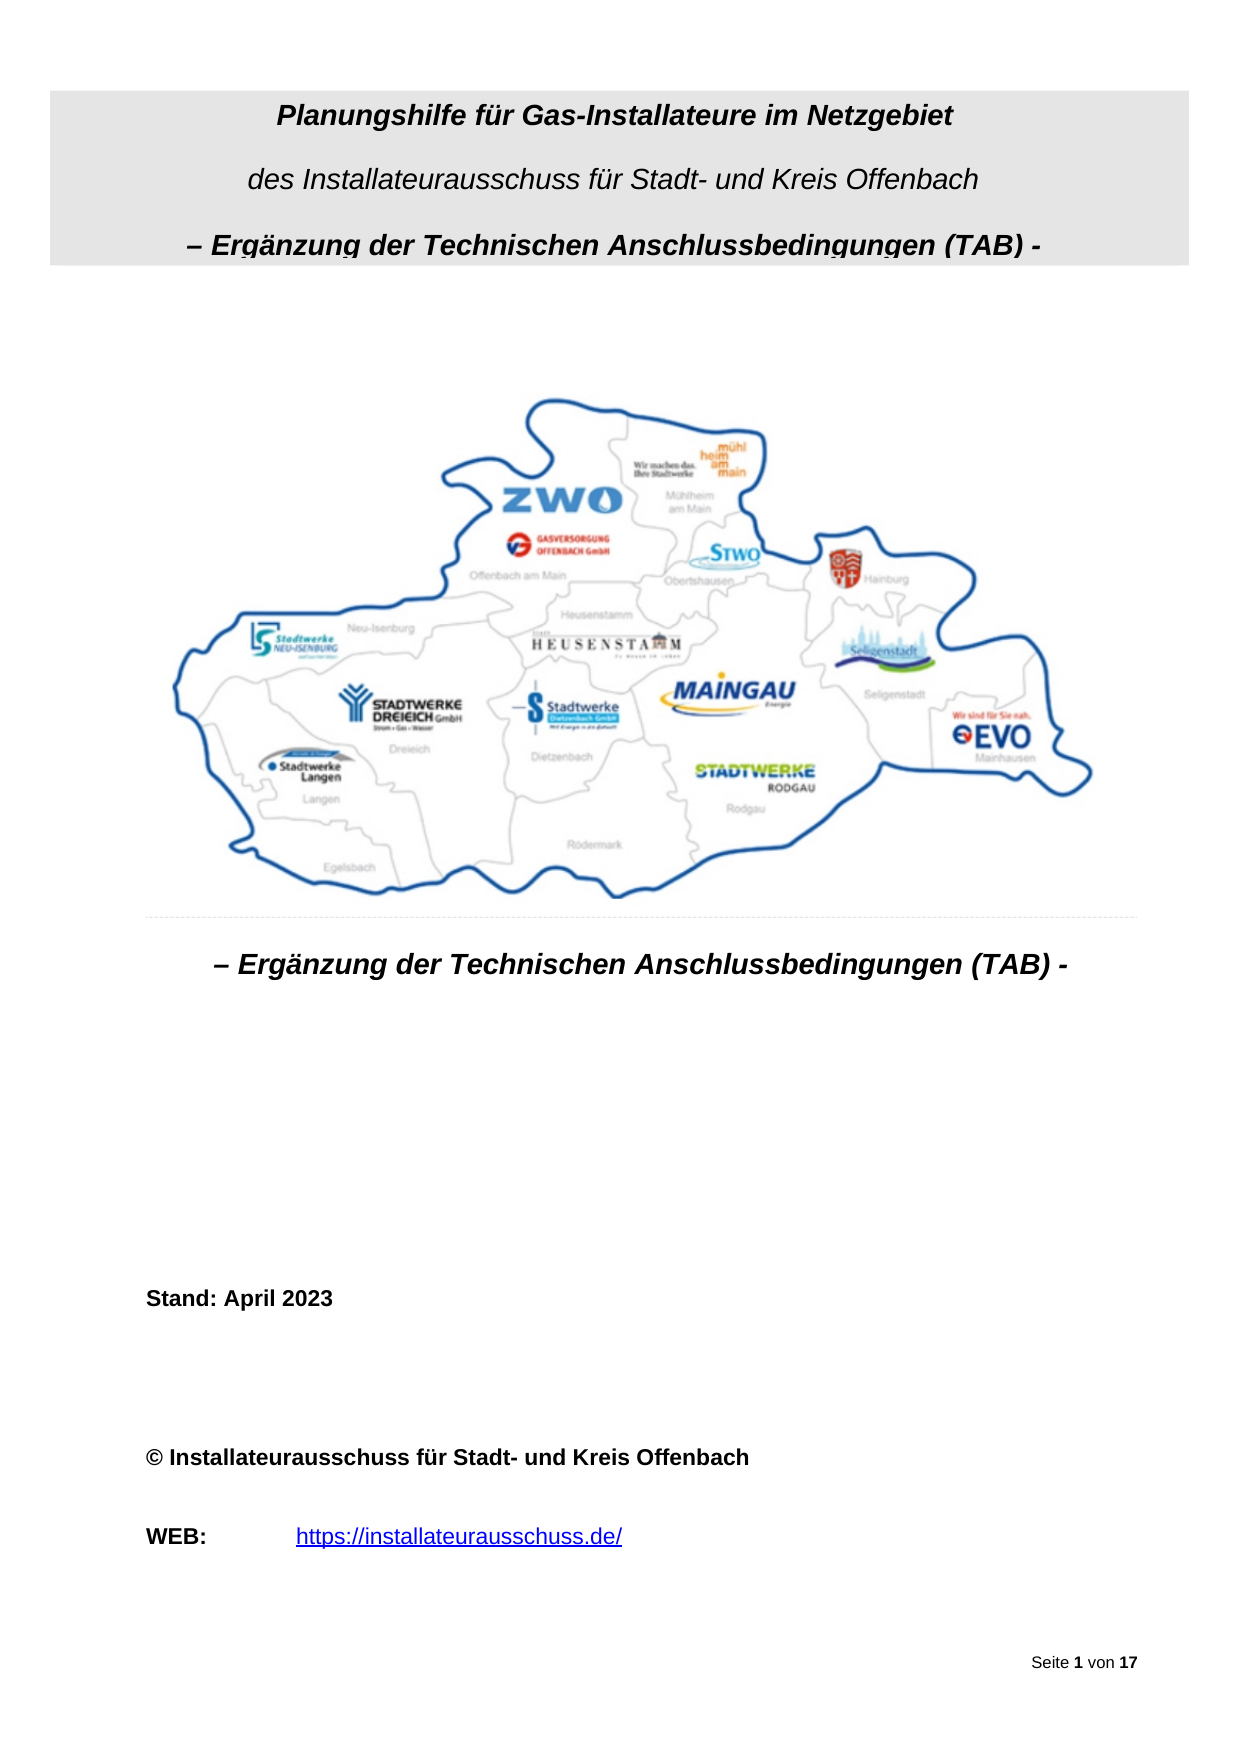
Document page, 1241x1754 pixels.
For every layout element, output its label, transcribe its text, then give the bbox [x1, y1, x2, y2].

text WEB: https://installateurausschuss.de/ [146, 1523, 1138, 1549]
text – Ergänzung der Technischen Anschlussbedingungen (TAB) - [146, 947, 1138, 981]
picture [145, 362, 1137, 919]
text © Installateurausschuss für Stadt- und Kreis Offenbach [146, 1443, 1138, 1470]
text Stand: April 2023 [146, 1285, 1138, 1312]
